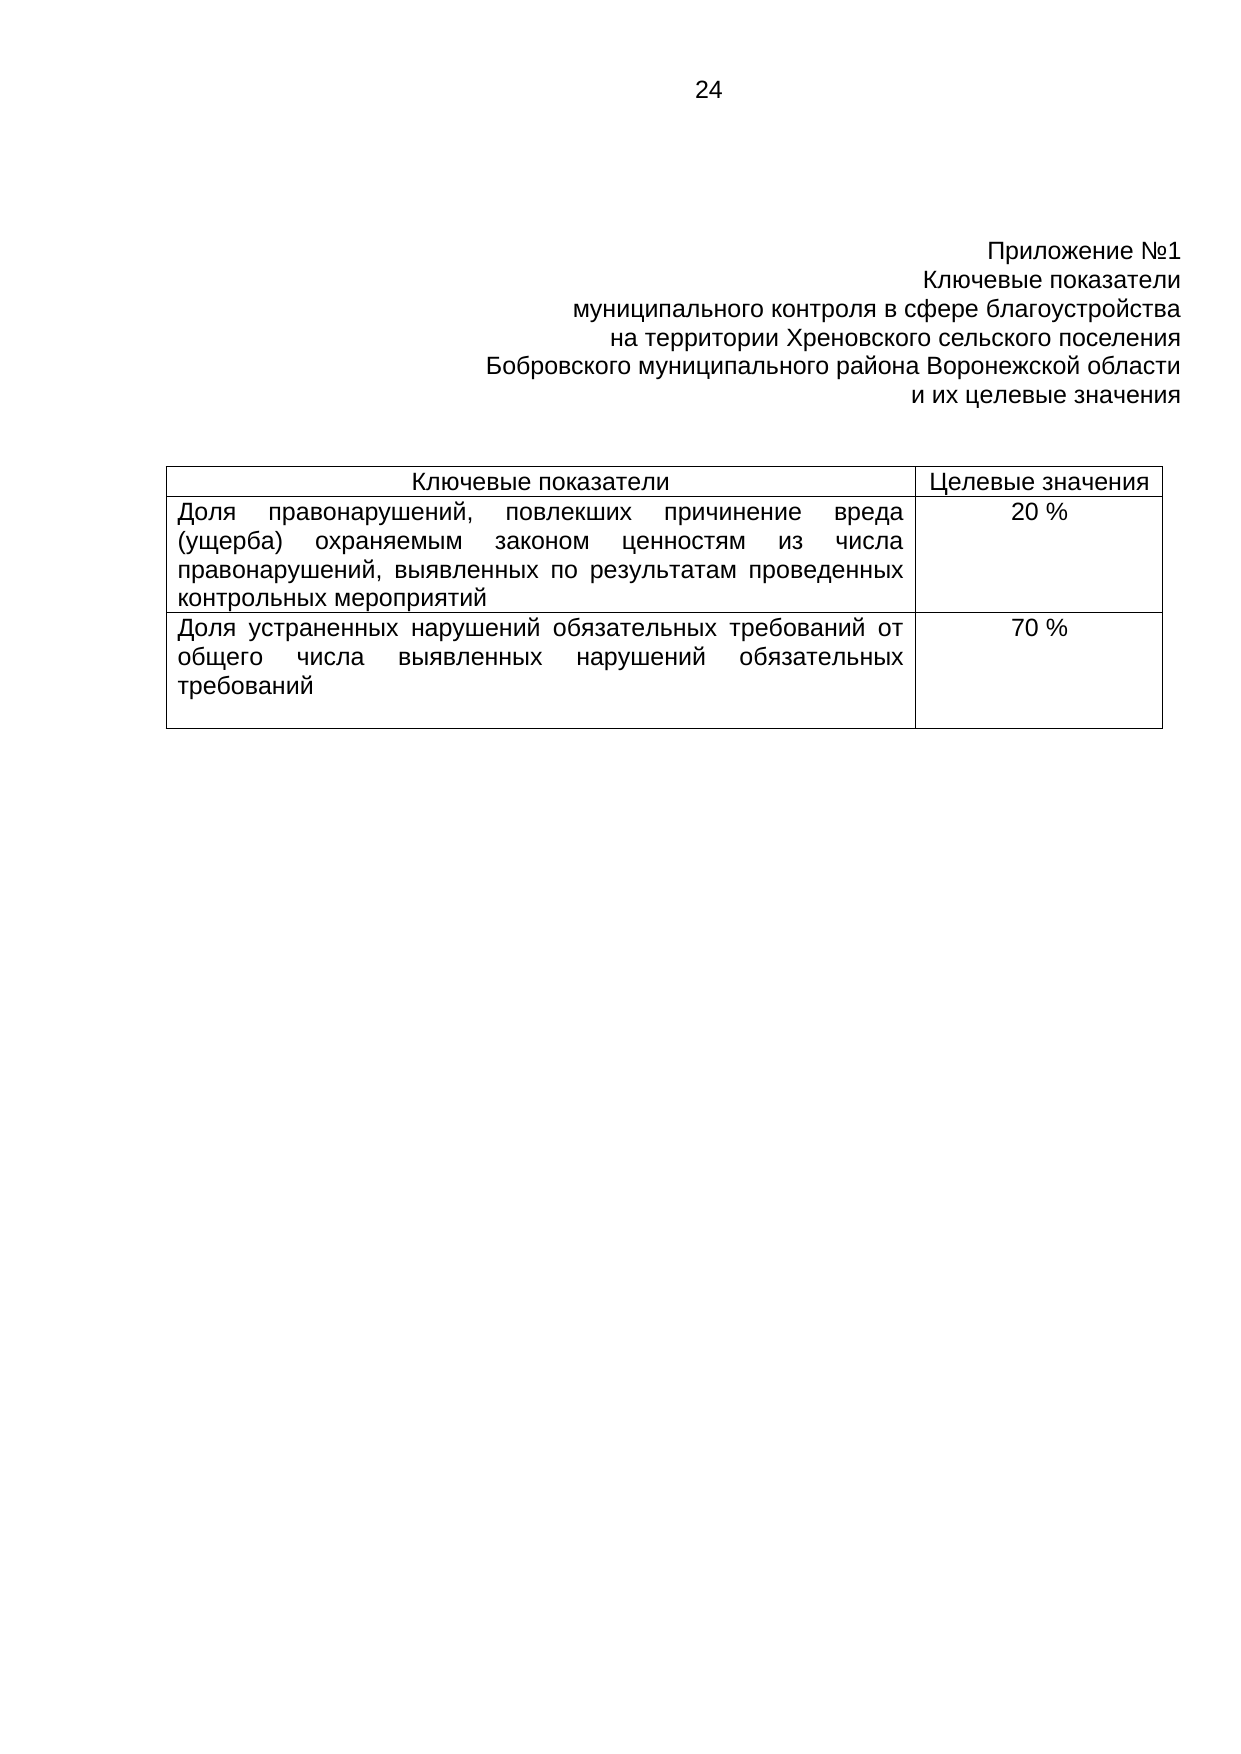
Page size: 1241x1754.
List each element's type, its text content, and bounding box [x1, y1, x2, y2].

text Бобровского муниципального района Воронежской области [177, 351, 1181, 380]
table_header Целевые значения [916, 467, 1162, 496]
table_cell 70 % [916, 613, 1162, 728]
text на территории Хреновского сельского поселения [177, 322, 1181, 351]
table_header Ключевые показатели [167, 467, 915, 496]
text и их целевые значения [177, 380, 1181, 409]
text муниципального контроля в сфере благоустройства [177, 294, 1181, 322]
table_cell 20 % [916, 497, 1162, 612]
table_cell Доля правонарушений, повлекших причинение вреда (ущерба) охраняемым законом ценностям из числа правонарушений, выявленных по результатам проведенных контрольных мероприятий [167, 497, 915, 612]
table_cell Доля устраненных нарушений обязательных требований от общего числа выявленных нарушений обязательных требований [167, 613, 915, 728]
text Ключевые показатели [177, 265, 1181, 294]
text Приложение №1 [177, 236, 1181, 265]
